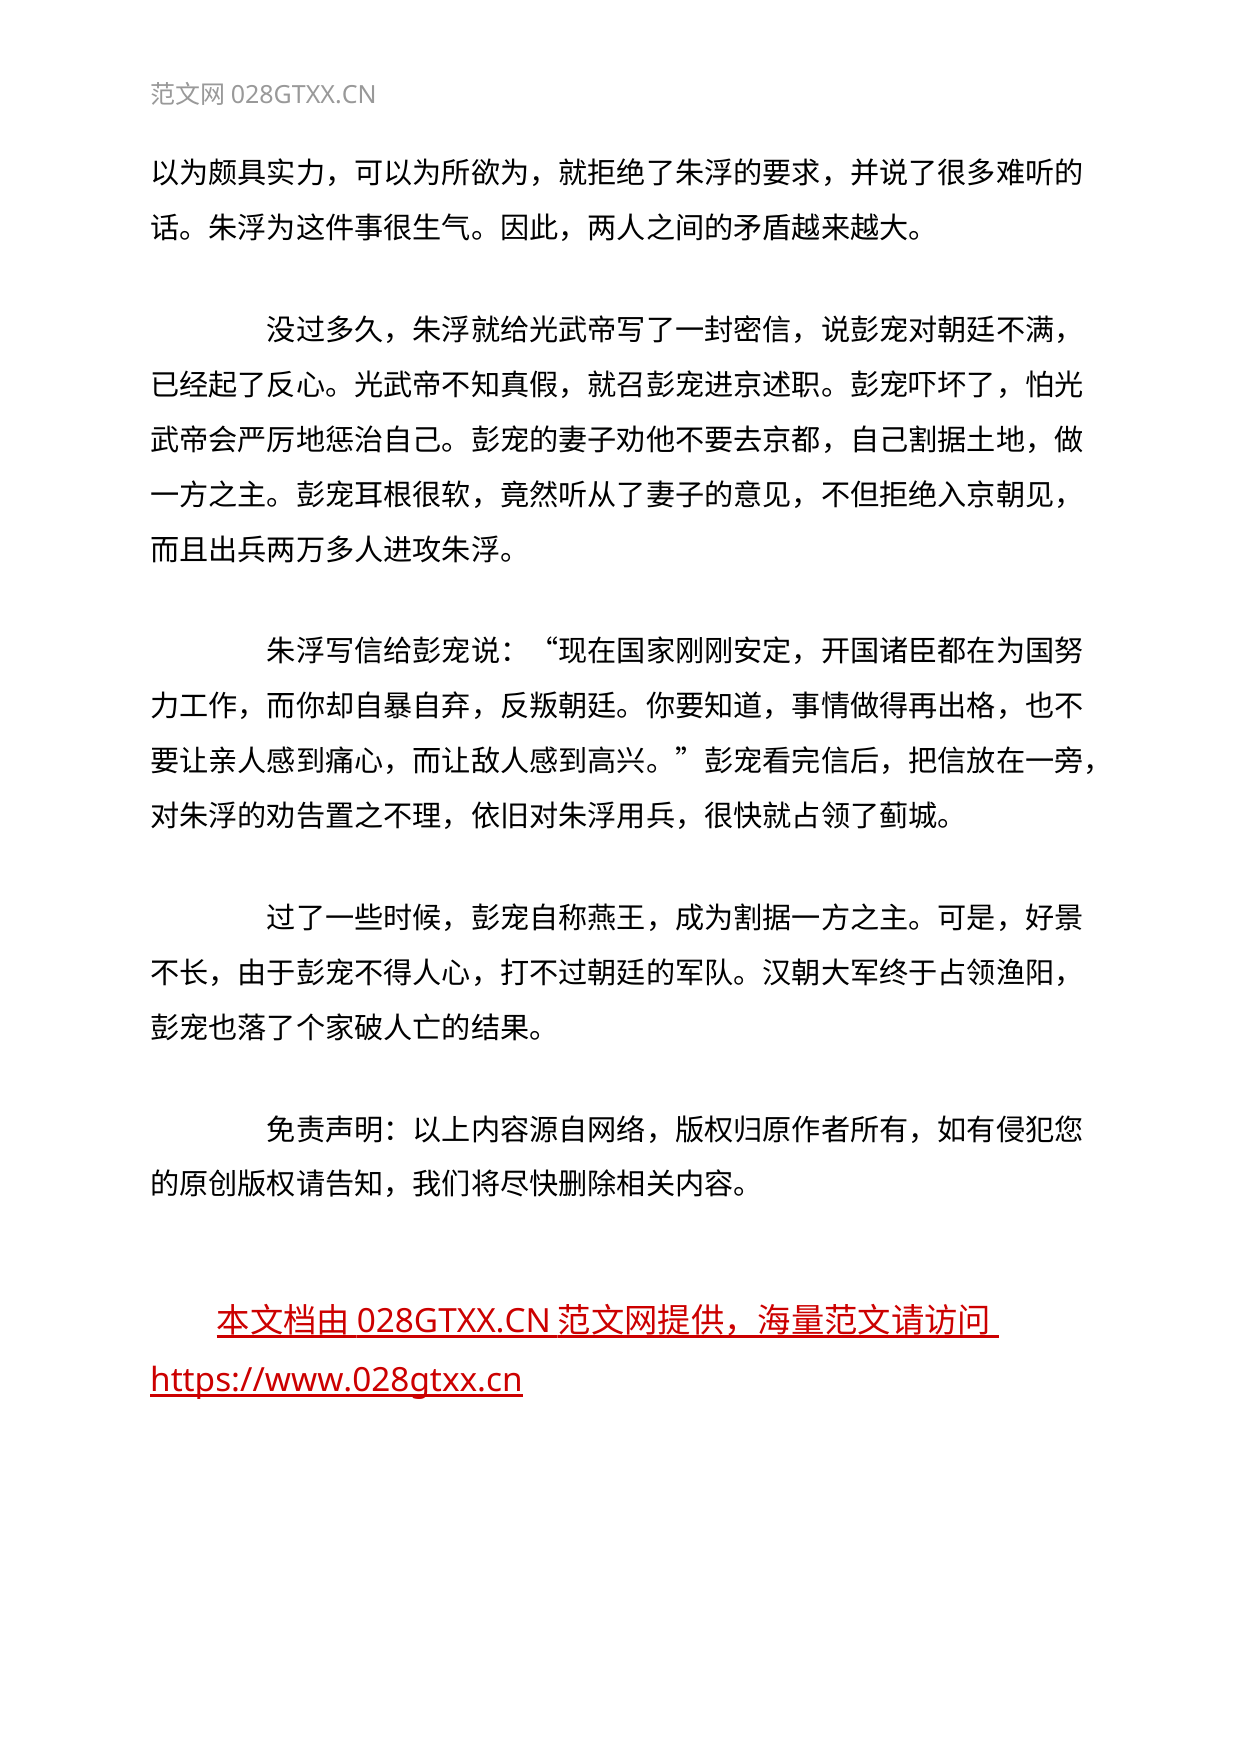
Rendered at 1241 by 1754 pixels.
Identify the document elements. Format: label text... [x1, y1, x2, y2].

text 本文档由028GTXX.CN范文网提供，海量范文请访问 https://www.028gtxx.cn [150, 1294, 1090, 1401]
text 没过多久，朱浮就给光武帝写了一封密信，说彭宠对朝廷不满，已经起了反心。光武帝不知真假，就召彭宠进京述职。彭宠吓坏了，怕光武帝会严厉地惩治自己。彭宠的妻子劝他不要去京都，自己割据土地，做一方之主。彭宠耳根很软，竟然听从了妻子的意见，不但拒绝入京朝见，而且出兵两万多人进攻朱浮。 [150, 307, 1090, 568]
text 过了一些时候，彭宠自称燕王，成为割据一方之主。可是，好景不长，由于彭宠不得人心，打不过朝廷的军队。汉朝大军终于占领渔阳，彭宠也落了个家破人亡的结果。 [150, 894, 1090, 1047]
text 免责声明：以上内容源自网络，版权归原作者所有，如有侵犯您的原创版权请告知，我们将尽快删除相关内容。 [150, 1106, 1090, 1203]
text 朱浮写信给彭宠说：“现在国家刚刚安定，开国诸臣都在为国努力工作，而你却自暴自弃，反叛朝廷。你要知道，事情做得再出格，也不要让亲人感到痛心，而让敌人感到高兴。”彭宠看完信后，把信放在一旁，对朱浮的劝告置之不理，依旧对朱浮用兵，很快就占领了蓟城。 [150, 628, 1090, 835]
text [150, 150, 1090, 247]
